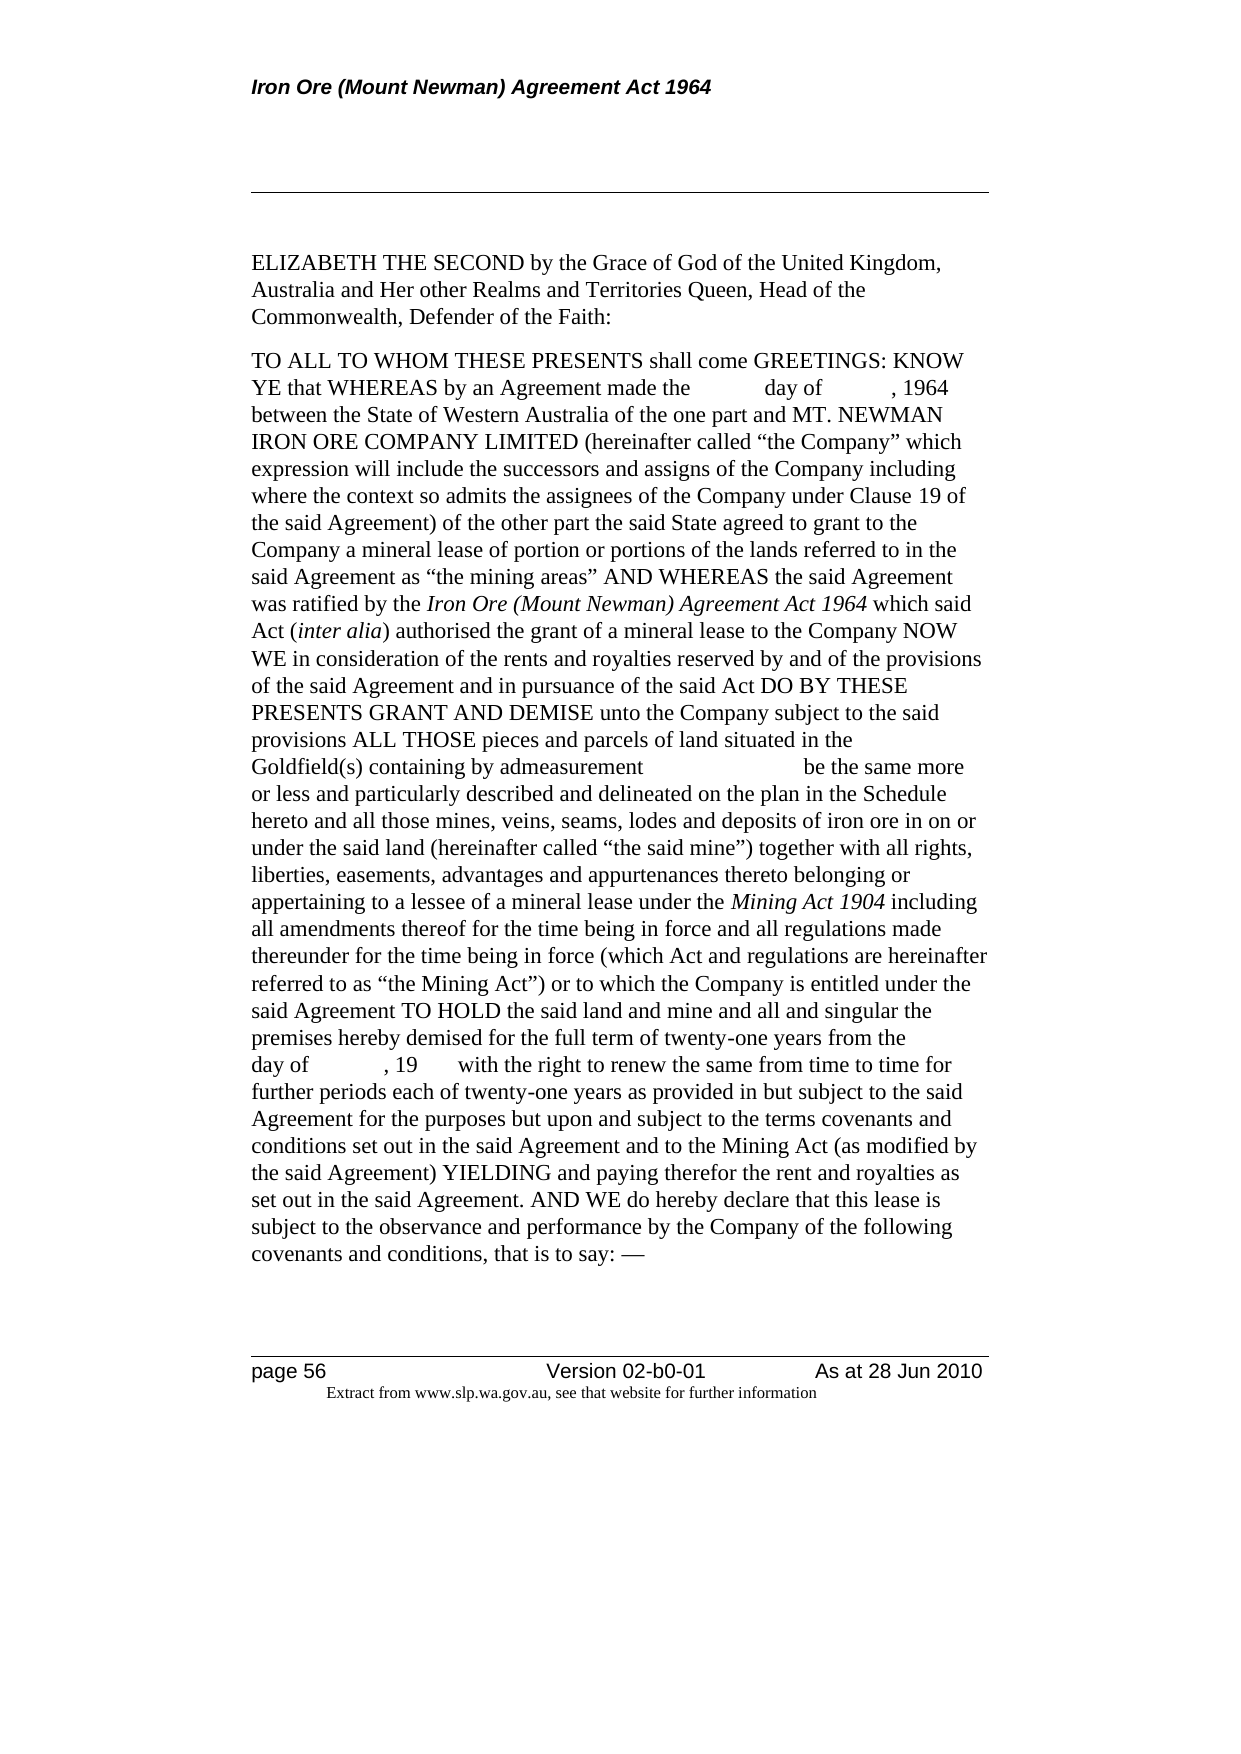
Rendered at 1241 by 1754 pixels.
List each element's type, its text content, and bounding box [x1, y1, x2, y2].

text ELIZABETH THE SECOND by the Grace of God of the United Kingdom, Australia and Her other Realms and Territories Queen, Head of the Commonwealth, Defender of the Faith: [251, 248, 989, 329]
text TO ALL TO WHOM THESE PRESENTS shall come GREETINGS: KNOW YE that WHEREAS by an Agreement made the day of , 1964 between the State of Western Australia of the one part and MT. NEWMAN IRON ORE COMPANY LIMITED (hereinafter called “the Company” which expression will include the successors and assigns of the Company including where the context so admits the assignees of the Company under Clause 19 of the said Agreement) of the other part the said State agreed to grant to the Company a mineral lease of portion or portions of the lands referred to in the said Agreement as “the mining areas” AND WHEREAS the said Agreement was ratified by the Iron Ore (Mount Newman) Agreement Act 1964 which said Act (inter alia) authorised the grant of a mineral lease to the Company NOW WE in consideration of the rents and royalties reserved by and of the provisions of the said Agreement and in pursuance of the said Act DO BY THESE PRESENTS GRANT AND DEMISE unto the Company subject to the said provisions ALL THOSE pieces and parcels of land situated in the Goldfield(s) containing by admeasurement be the same more or less and particularly described and delineated on the plan in the Schedule hereto and all those mines, veins, seams, lodes and deposits of iron ore in on or under the said land (hereinafter called “the said mine”) together with all rights, liberties, easements, advantages and appurtenances thereto belonging or appertaining to a lessee of a mineral lease under the Mining Act 1904 including all amendments thereof for the time being in force and all regulations made thereunder for the time being in force (which Act and regulations are hereinafter referred to as “the Mining Act”) or to which the Company is entitled under the said Agreement TO HOLD the said land and mine and all and singular the premises hereby demised for the full term of twenty-one years from the day of , 19 with the right to renew the same from time to time for further periods each of twenty-one years as provided in but subject to the said Agreement for the purposes but upon and subject to the terms covenants and conditions set out in the said Agreement and to the Mining Act (as modified by the said Agreement) YIELDING and paying therefor the rent and royalties as set out in the said Agreement. AND WE do hereby declare that this lease is subject to the observance and performance by the Company of the following covenants and conditions, that is to say: — [251, 346, 989, 1267]
